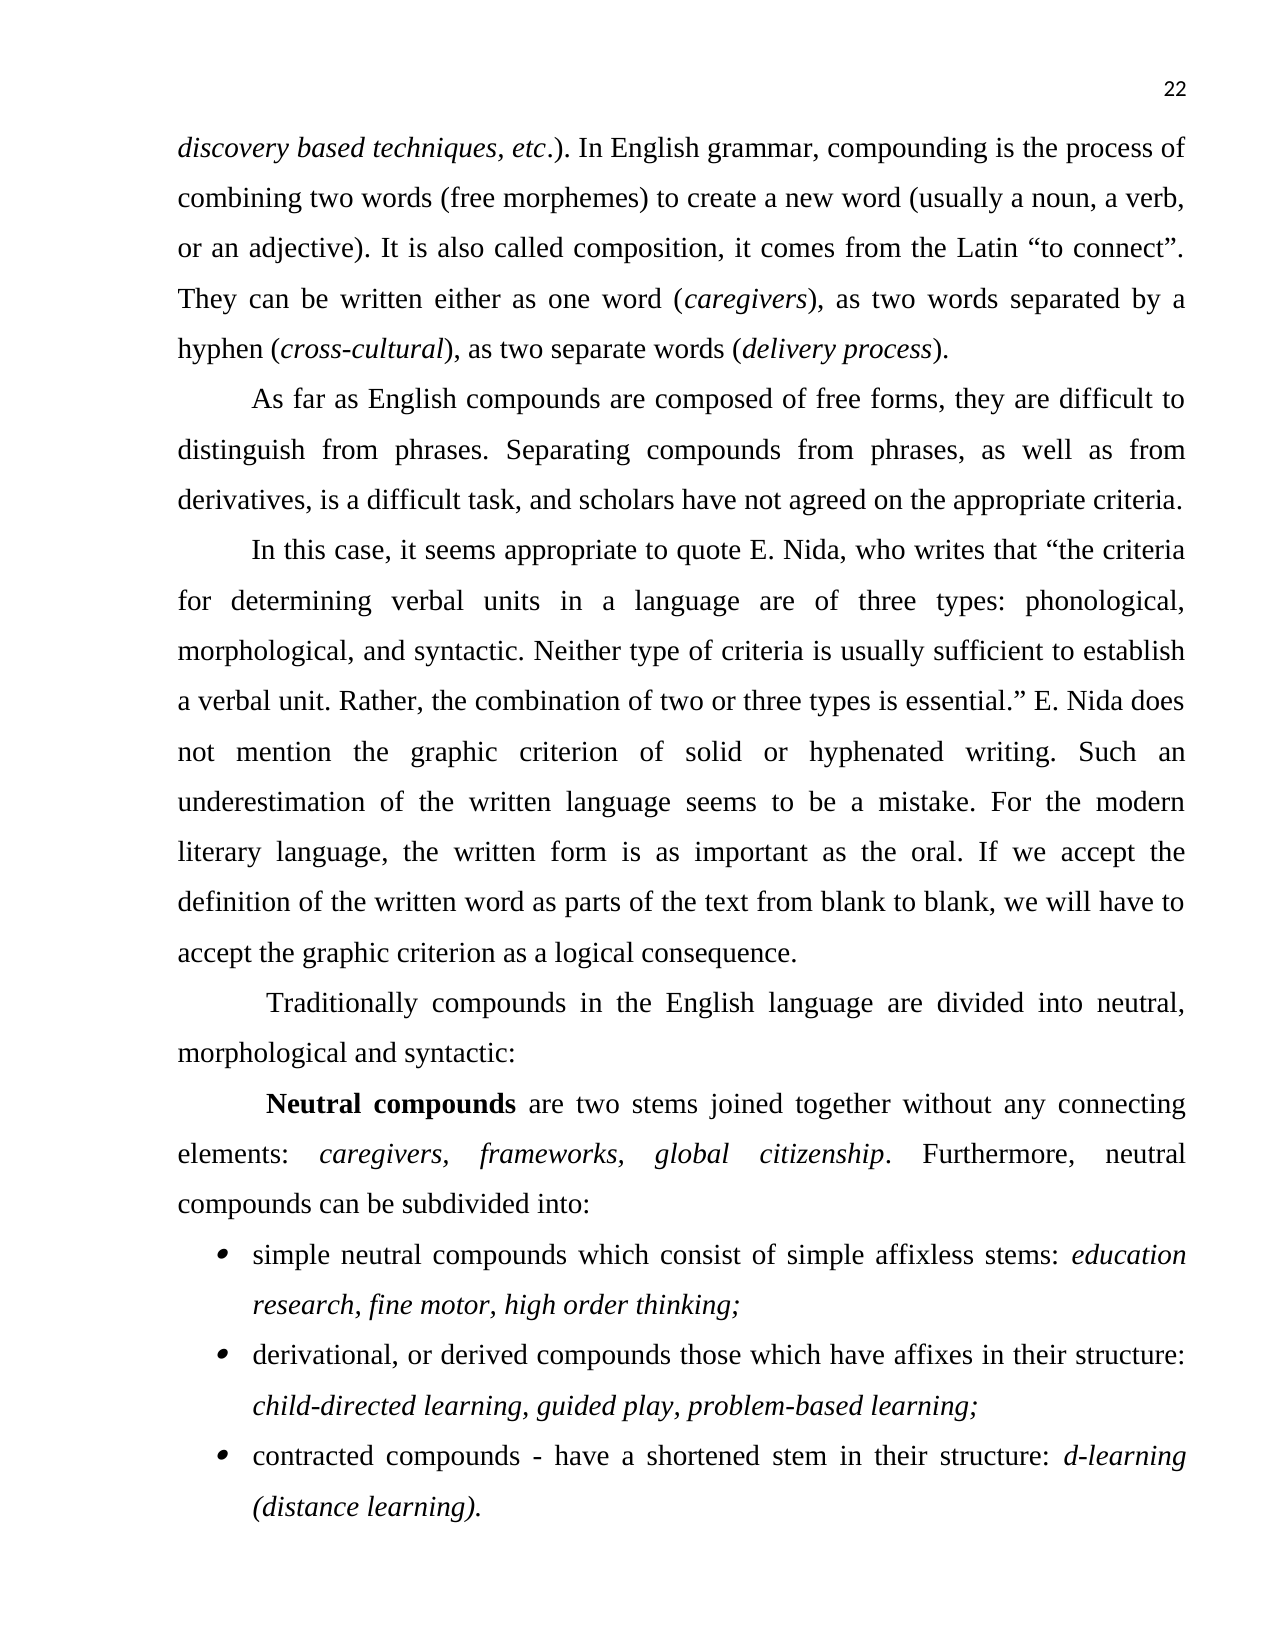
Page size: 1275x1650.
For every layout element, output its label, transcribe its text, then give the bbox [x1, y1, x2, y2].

list contracted compounds - have a shortened stem in their structure: d-learning (distance learning). [215, 1438, 1186, 1522]
text In this case, it seems appropriate to quote E. Nida, who writes that “the criteria for determining verbal units in a language are of three types: phonological, morphological, and syntactic. Neither type of criteria is usually sufficient to establish a verbal unit. Rather, the combination of two or three types is essential.” E. Nida does not mention the graphic criterion of solid or hyphenated writing. Such an underestimation of the written language seems to be a mistake. For the modern literary language, the written form is as important as the oral. If we accept the definition of the written word as parts of the text from blank to blank, we will have to accept the graphic criterion as a logical consequence. [177, 532, 1186, 968]
text Traditionally compounds in the English language are divided into neutral, morphological and syntactic: [177, 985, 1186, 1069]
list derivational, or derived compounds those which have affixes in their structure: child-directed learning, guided play, problem-based learning; [215, 1337, 1186, 1421]
list simple neutral compounds which consist of simple affixless stems: education research, fine motor, high order thinking; [215, 1237, 1186, 1321]
text Neutral compounds are two stems joined together without any connecting elements: caregivers, frameworks, global citizenship. Furthermore, neutral compounds can be subdivided into: [177, 1086, 1186, 1220]
text As far as English compounds are composed of free forms, they are difficult to distinguish from phrases. Separating compounds from phrases, as well as from derivatives, is a difficult task, and scholars have not agreed on the appropriate criteria. [177, 381, 1186, 516]
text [177, 130, 1186, 365]
